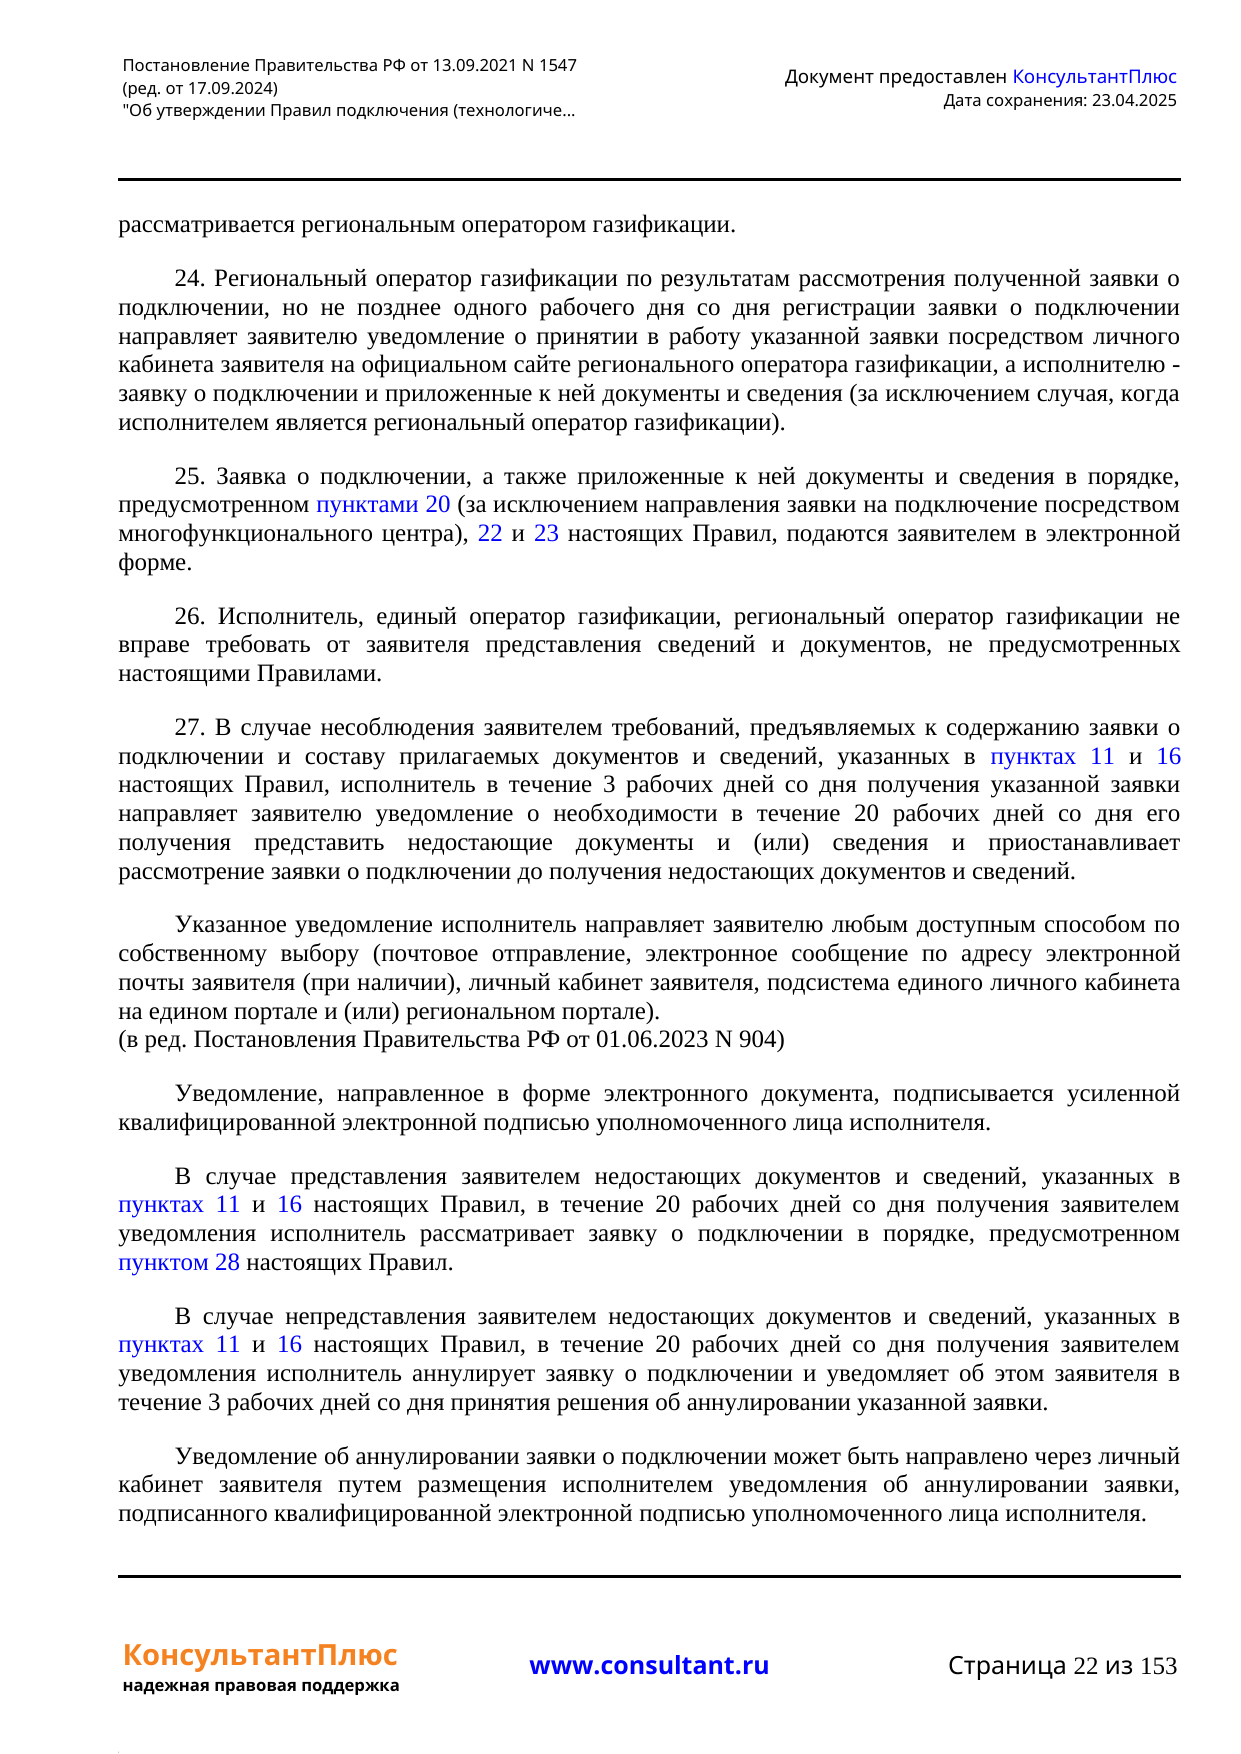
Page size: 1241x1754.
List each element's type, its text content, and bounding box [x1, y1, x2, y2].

text (в ред. Постановления Правительства РФ от 01.06.2023 N 904) [118, 1024, 1181, 1053]
text Уведомление, направленное в форме электронного документа, подписывается усиленной квалифицированной электронной подписью уполномоченного лица исполнителя. [118, 1078, 1181, 1136]
text Уведомление об аннулировании заявки о подключении может быть направлено через личный кабинет заявителя путем размещения исполнителем уведомления об аннулировании заявки, подписанного квалифицированной электронной подписью уполномоченного лица исполнителя. [118, 1441, 1181, 1527]
text Указанное уведомление исполнитель направляет заявителю любым доступным способом по собственному выбору (почтовое отправление, электронное сообщение по адресу электронной почты заявителя (при наличии), личный кабинет заявителя, подсистема единого личного кабинета на едином портале и (или) региональном портале). [118, 909, 1181, 1024]
text 24. Региональный оператор газификации по результатам рассмотрения полученной заявки о подключении, но не позднее одного рабочего дня со дня регистрации заявки о подключении направляет заявителю уведомление о принятии в работу указанной заявки посредством личного кабинета заявителя на официальном сайте регионального оператора газификации, а исполнителю - заявку о подключении и приложенные к ней документы и сведения (за исключением случая, когда исполнителем является региональный оператор газификации). [118, 263, 1181, 436]
text 27. В случае несоблюдения заявителем требований, предъявляемых к содержанию заявки о подключении и составу прилагаемых документов и сведений, указанных в пунктах 11 и 16 настоящих Правил, исполнитель в течение 3 рабочих дней со дня получения указанной заявки направляет заявителю уведомление о необходимости в течение 20 рабочих дней со дня его получения представить недостающие документы и (или) сведения и приостанавливает рассмотрение заявки о подключении до получения недостающих документов и сведений. [118, 712, 1181, 884]
text 26. Исполнитель, единый оператор газификации, региональный оператор газификации не вправе требовать от заявителя представления сведений и документов, не предусмотренных настоящими Правилами. [118, 601, 1181, 687]
text В случае представления заявителем недостающих документов и сведений, указанных в пунктах 11 и 16 настоящих Правил, в течение 20 рабочих дней со дня получения заявителем уведомления исполнитель рассматривает заявку о подключении в порядке, предусмотренном пунктом 28 настоящих Правил. [118, 1161, 1181, 1276]
text В случае непредставления заявителем недостающих документов и сведений, указанных в пунктах 11 и 16 настоящих Правил, в течение 20 рабочих дней со дня получения заявителем уведомления исполнитель аннулирует заявку о подключении и уведомляет об этом заявителя в течение 3 рабочих дней со дня принятия решения об аннулировании указанной заявки. [118, 1301, 1181, 1416]
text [118, 209, 1181, 238]
text 25. Заявка о подключении, а также приложенные к ней документы и сведения в порядке, предусмотренном пунктами 20 (за исключением направления заявки на подключение посредством многофункционального центра), 22 и 23 настоящих Правил, подаются заявителем в электронной форме. [118, 461, 1181, 576]
